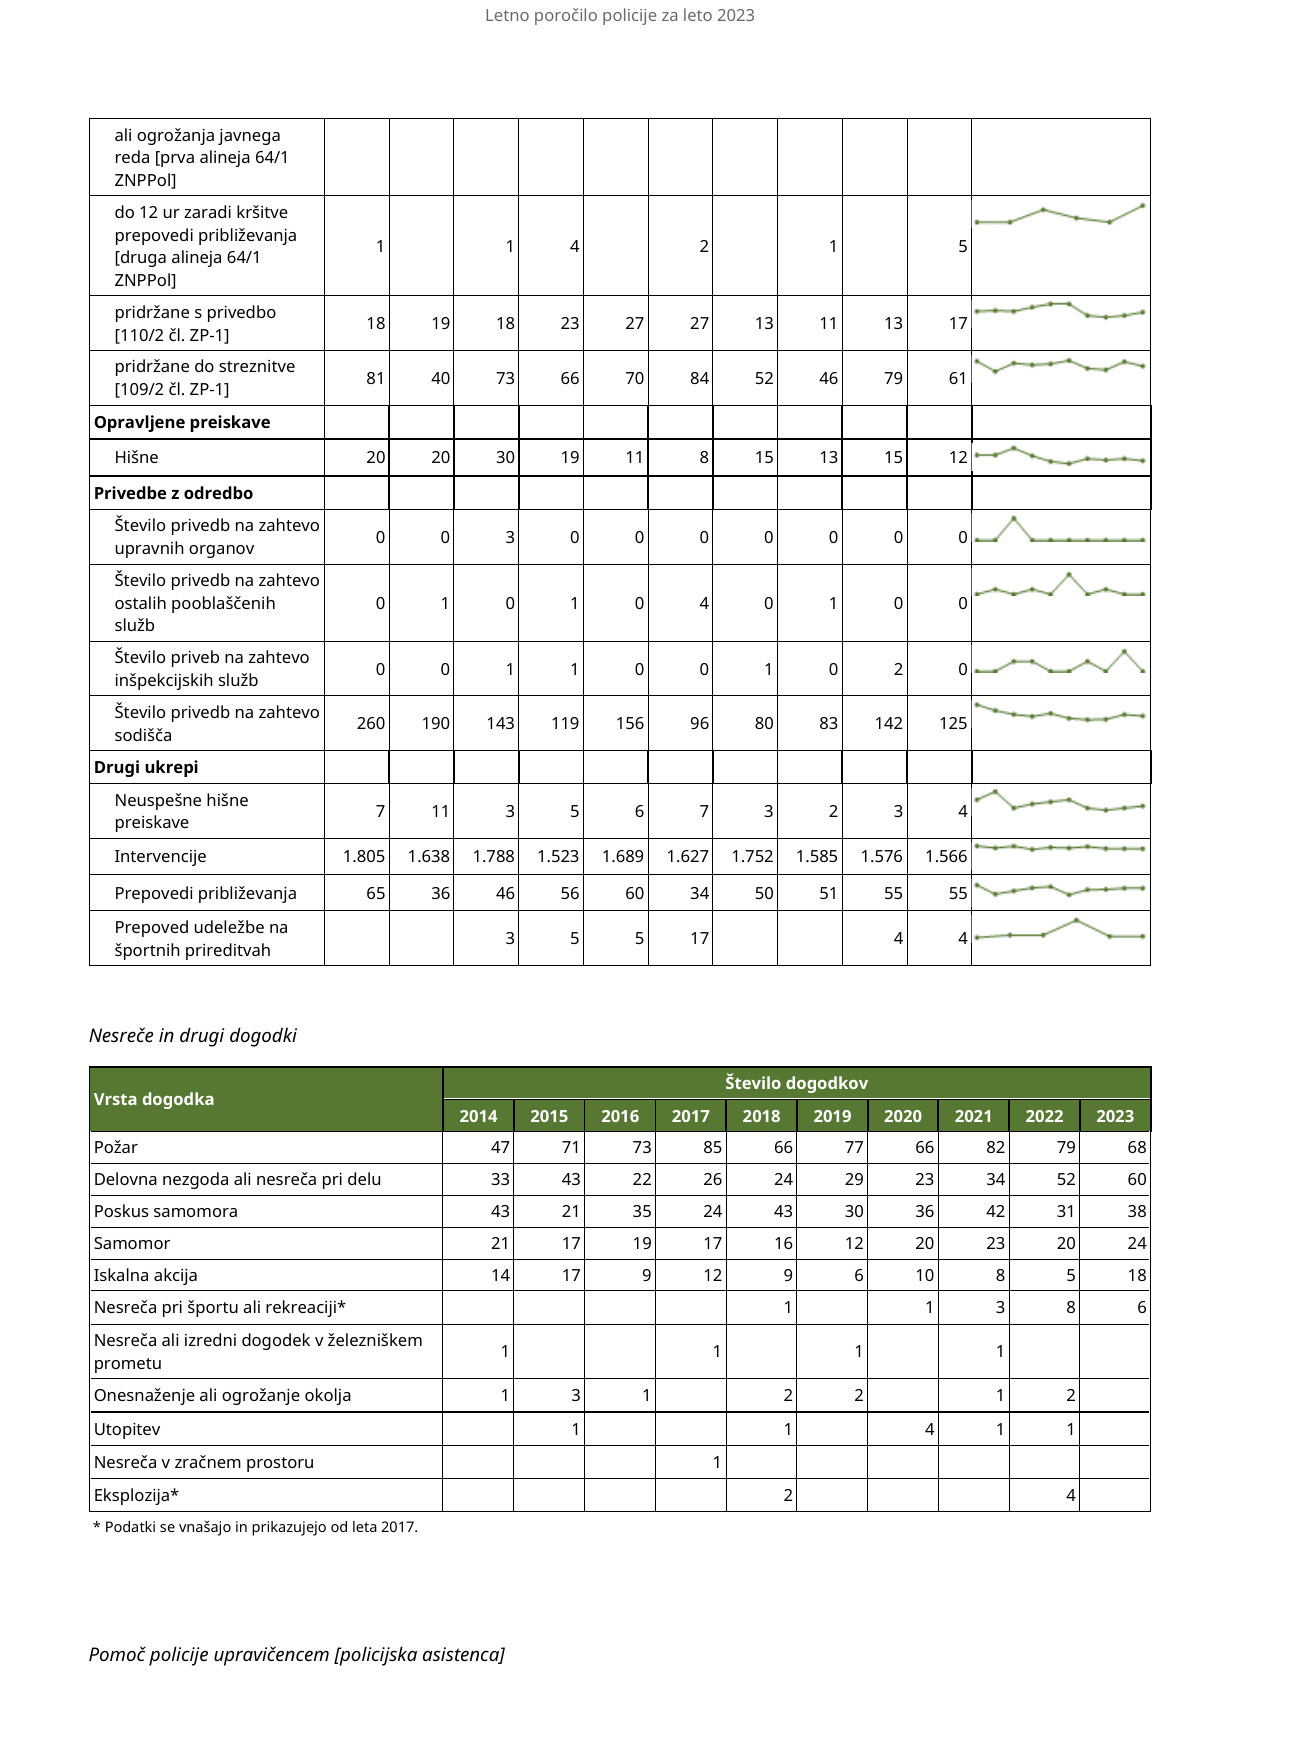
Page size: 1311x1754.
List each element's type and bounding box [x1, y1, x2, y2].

table_header [649, 477, 712, 509]
table_header [797, 1260, 867, 1290]
table_header [454, 911, 518, 965]
table_header [584, 119, 648, 195]
table_header [843, 440, 906, 475]
table_header [585, 1379, 655, 1411]
table_header [1010, 1132, 1079, 1163]
table_header [713, 911, 777, 965]
table_header [649, 196, 712, 295]
table_header [908, 839, 971, 874]
table_header [713, 696, 777, 750]
table_header [519, 784, 583, 838]
table_header [90, 565, 324, 641]
table_header [939, 1132, 1009, 1163]
table_header [454, 296, 518, 350]
table_header [455, 751, 518, 783]
table_header [90, 1412, 442, 1445]
table_header [843, 296, 907, 350]
table_header [454, 565, 518, 641]
table_header [325, 839, 389, 874]
picture [971, 300, 1149, 328]
table_header [520, 477, 583, 509]
table_header [443, 1132, 513, 1163]
table_header [868, 1325, 938, 1378]
table_header [939, 1325, 1009, 1378]
table_header [908, 751, 971, 783]
table_header [727, 1196, 796, 1227]
table_header [843, 477, 906, 509]
table_header [727, 1228, 796, 1259]
table_header [90, 1446, 442, 1478]
picture [971, 842, 1149, 870]
table_header [585, 1413, 655, 1445]
table_header [868, 1196, 938, 1227]
table_header [325, 911, 389, 965]
table_header [520, 751, 583, 783]
table_header [519, 510, 583, 564]
table_header [90, 1260, 442, 1290]
table_header [908, 911, 971, 965]
table_header [727, 1446, 796, 1478]
table_header [778, 477, 841, 509]
table_header [939, 1413, 1009, 1445]
table_header [1010, 1164, 1079, 1195]
table_header [90, 440, 324, 475]
table_header [649, 296, 712, 350]
picture [971, 645, 1149, 673]
table_header [649, 642, 712, 695]
table_header [519, 565, 583, 641]
table_header [584, 477, 647, 509]
table_header [797, 1446, 867, 1478]
picture [971, 355, 1149, 383]
table_header [713, 642, 777, 695]
table_header [778, 751, 841, 783]
table_header [1010, 1260, 1079, 1290]
table_header [1010, 1291, 1079, 1324]
table_header [519, 839, 583, 874]
table_header [868, 1260, 938, 1290]
table_header [1010, 1413, 1079, 1445]
table_header [325, 196, 389, 295]
table_header [908, 696, 971, 750]
table_header [90, 510, 324, 564]
table_header [443, 1325, 513, 1378]
table_header [89, 1512, 1151, 1542]
table_header [90, 1228, 442, 1259]
table_header [90, 642, 324, 695]
table_header [443, 1164, 513, 1195]
table_header [514, 1479, 584, 1511]
table_header [797, 1164, 867, 1195]
table_header [908, 784, 971, 838]
table_header [584, 839, 648, 874]
table_header [908, 875, 971, 910]
table_header [797, 1196, 867, 1227]
table_header [443, 1479, 513, 1511]
table_header [454, 784, 518, 838]
picture [971, 443, 1149, 471]
table_header [778, 642, 842, 695]
table_header [443, 1260, 513, 1290]
table_header [520, 406, 583, 438]
table_header [454, 642, 518, 695]
table_header [868, 1413, 938, 1445]
picture [971, 200, 1149, 228]
table_header [514, 1196, 584, 1227]
table_header [868, 1291, 938, 1324]
table_header [908, 119, 971, 195]
table_header [908, 477, 971, 509]
table_header [713, 784, 777, 838]
picture [971, 915, 1149, 943]
table_header [584, 406, 647, 438]
table_header [778, 351, 842, 405]
table_header [454, 696, 518, 750]
table_header [843, 196, 907, 295]
table_header [649, 875, 712, 910]
table_header [514, 1325, 584, 1378]
table_header [649, 406, 712, 438]
table_header [585, 1260, 655, 1290]
table_header [727, 1479, 796, 1511]
table_header [585, 1132, 655, 1163]
table_header [90, 196, 324, 295]
table_header [90, 839, 324, 874]
table_header [843, 565, 907, 641]
table_header [584, 351, 648, 405]
table_header [843, 875, 907, 910]
table_header [325, 351, 389, 405]
table_header [714, 406, 777, 438]
table_header [797, 1325, 867, 1378]
table_header [778, 119, 842, 195]
table_header [868, 1379, 938, 1411]
table_header [797, 1413, 867, 1445]
table_header [656, 1379, 726, 1411]
table_header [908, 565, 971, 641]
table_header [797, 1228, 867, 1259]
table_header [713, 839, 777, 874]
table_header [797, 1291, 867, 1324]
table_header [1010, 1325, 1079, 1378]
table_header [727, 1325, 796, 1378]
table_header [868, 1446, 938, 1478]
table_header [939, 1446, 1009, 1478]
table_header [1010, 1446, 1079, 1478]
table_header [973, 751, 1150, 783]
table_header [778, 875, 842, 910]
table_header [649, 751, 712, 783]
table_header [90, 751, 324, 783]
table_header [454, 875, 518, 910]
table_header [520, 440, 583, 475]
table_header [713, 510, 777, 564]
table_header [939, 1260, 1009, 1290]
table_header [514, 1379, 584, 1411]
table_header [649, 119, 712, 195]
table_header [649, 351, 712, 405]
table_header [519, 196, 583, 295]
table_header [454, 839, 518, 874]
table_header [1010, 1379, 1079, 1411]
table_header [584, 911, 648, 965]
table_header [778, 406, 841, 438]
table_header [656, 1291, 726, 1324]
table_header [656, 1260, 726, 1290]
table_header [973, 406, 1150, 438]
table_header [908, 351, 971, 405]
table_header [727, 1132, 796, 1163]
table_header [390, 510, 453, 564]
table_header [939, 1228, 1009, 1259]
picture [971, 568, 1149, 596]
table_header [797, 1379, 867, 1411]
table_header [519, 696, 583, 750]
table_header [455, 477, 518, 509]
table_header [584, 440, 647, 475]
table_header [585, 1446, 655, 1478]
table_header [584, 696, 648, 750]
table_header [454, 196, 518, 295]
table_header [390, 565, 453, 641]
table_header [868, 1164, 938, 1195]
table_header [908, 406, 971, 438]
table_header [908, 440, 971, 475]
table_header [585, 1325, 655, 1378]
table_header [90, 1479, 442, 1511]
table_header [390, 875, 453, 910]
table_header [514, 1291, 584, 1324]
table_header [443, 1196, 513, 1227]
table_header [325, 642, 389, 695]
table_header [390, 440, 453, 475]
table_header [90, 296, 324, 350]
table_header [454, 351, 518, 405]
table_header [649, 911, 712, 965]
table_header [939, 1196, 1009, 1227]
table_header [325, 406, 388, 438]
table_header [656, 1325, 726, 1378]
table_header [973, 477, 1150, 509]
table_header [908, 642, 971, 695]
table_header [714, 751, 777, 783]
table_header [390, 119, 453, 195]
table_header [325, 119, 389, 195]
table_header [714, 440, 777, 475]
table_header [656, 1132, 726, 1163]
table_header [713, 196, 777, 295]
table_header [649, 510, 712, 564]
table_header [455, 440, 518, 475]
table_header [325, 565, 389, 641]
table_header [443, 1228, 513, 1259]
table_header [939, 1379, 1009, 1411]
table_header [1010, 1479, 1079, 1511]
table_header [778, 696, 842, 750]
table_header [843, 510, 907, 564]
table_header [584, 296, 648, 350]
table_header [390, 839, 453, 874]
table_header [585, 1291, 655, 1324]
table_header [519, 296, 583, 350]
table_header [656, 1446, 726, 1478]
table_header [584, 510, 648, 564]
table_header [514, 1164, 584, 1195]
table_header [325, 875, 389, 910]
table_header [514, 1132, 584, 1163]
table_header [778, 296, 842, 350]
table_header [519, 351, 583, 405]
table_header [939, 1164, 1009, 1195]
table_header [778, 911, 842, 965]
table_header [843, 751, 906, 783]
table_header [325, 784, 389, 838]
table_header [390, 477, 453, 509]
table_header [584, 751, 647, 783]
table_header [727, 1164, 796, 1195]
table_header [390, 911, 453, 965]
table_header [90, 696, 324, 750]
table_header [514, 1228, 584, 1259]
table_header [585, 1479, 655, 1511]
table_header [90, 1291, 442, 1324]
table_header [90, 1196, 442, 1227]
table_header [325, 696, 389, 750]
table_header [778, 440, 841, 475]
table_header [584, 875, 648, 910]
table_header [939, 1291, 1009, 1324]
picture [971, 788, 1149, 816]
table_header [797, 1132, 867, 1163]
table_header [443, 1413, 513, 1445]
table_header [514, 1446, 584, 1478]
table_header [649, 565, 712, 641]
table_header [390, 642, 453, 695]
table_header [443, 1291, 513, 1324]
table_header [519, 911, 583, 965]
table_header [843, 406, 906, 438]
table_header [727, 1291, 796, 1324]
table_header [390, 784, 453, 838]
table_header [868, 1132, 938, 1163]
table_header [939, 1479, 1009, 1511]
table_header [390, 351, 453, 405]
table_header [649, 440, 712, 475]
table_header [649, 784, 712, 838]
table_header [390, 296, 453, 350]
table_header [727, 1379, 796, 1411]
table_header [584, 642, 648, 695]
table_header [727, 1413, 796, 1445]
table_header [656, 1228, 726, 1259]
table_header [584, 784, 648, 838]
table_header [454, 119, 518, 195]
table_header [90, 784, 324, 838]
table_header [843, 642, 907, 695]
table_header [727, 1260, 796, 1290]
table_header [514, 1413, 584, 1445]
table_header [455, 406, 518, 438]
table_header [868, 1479, 938, 1511]
table_header [89, 995, 1151, 1066]
table_header [584, 196, 648, 295]
table_header [90, 477, 324, 509]
table_header [89, 1571, 1151, 1676]
table_header [713, 296, 777, 350]
table_header [325, 751, 388, 783]
table_header [713, 351, 777, 405]
table_header [1010, 1228, 1079, 1259]
table_header [656, 1164, 726, 1195]
table_header [713, 565, 777, 641]
table_header [713, 875, 777, 910]
table_header [325, 477, 388, 509]
table_header [90, 1379, 442, 1411]
table_header [797, 1479, 867, 1511]
table_header [656, 1196, 726, 1227]
table_header [843, 784, 907, 838]
table_header [514, 1260, 584, 1290]
picture [971, 513, 1149, 542]
table_header [908, 510, 971, 564]
table_header [778, 565, 842, 641]
table_header [1080, 1131, 1150, 1511]
table_header [90, 1164, 442, 1195]
table_header [585, 1196, 655, 1227]
table_header [519, 642, 583, 695]
table_header [714, 477, 777, 509]
table_header [908, 296, 971, 350]
table_header [443, 1379, 513, 1411]
table_header [778, 196, 842, 295]
table_header [325, 440, 388, 475]
table_header [843, 119, 907, 195]
table_header [778, 510, 842, 564]
table_header [713, 119, 777, 195]
picture [971, 879, 1149, 907]
table_header [585, 1164, 655, 1195]
table_header [519, 119, 583, 195]
table_header [843, 911, 907, 965]
table_header [90, 875, 324, 910]
table_header [90, 911, 324, 965]
table_header [584, 565, 648, 641]
table_header [656, 1479, 726, 1511]
table_header [90, 119, 324, 195]
table_header [90, 1325, 442, 1378]
table_header [843, 839, 907, 874]
table_header [843, 696, 907, 750]
table_header [390, 696, 453, 750]
table_header [325, 510, 389, 564]
table_header [325, 296, 389, 350]
table_header [519, 875, 583, 910]
table_header [649, 696, 712, 750]
table_header [443, 1446, 513, 1478]
table_header [778, 839, 842, 874]
picture [971, 700, 1149, 728]
table_header [90, 406, 324, 438]
table_header [843, 351, 907, 405]
table_header [90, 1132, 442, 1163]
table_header [454, 510, 518, 564]
table_header [656, 1413, 726, 1445]
table_header [908, 196, 971, 295]
table_header [778, 784, 842, 838]
table_header [390, 751, 453, 783]
table_header [1010, 1196, 1079, 1227]
table_header [585, 1228, 655, 1259]
table_header [868, 1228, 938, 1259]
table_header [390, 406, 453, 438]
table_header [90, 351, 324, 405]
table_header [390, 196, 453, 295]
table_header [649, 839, 712, 874]
